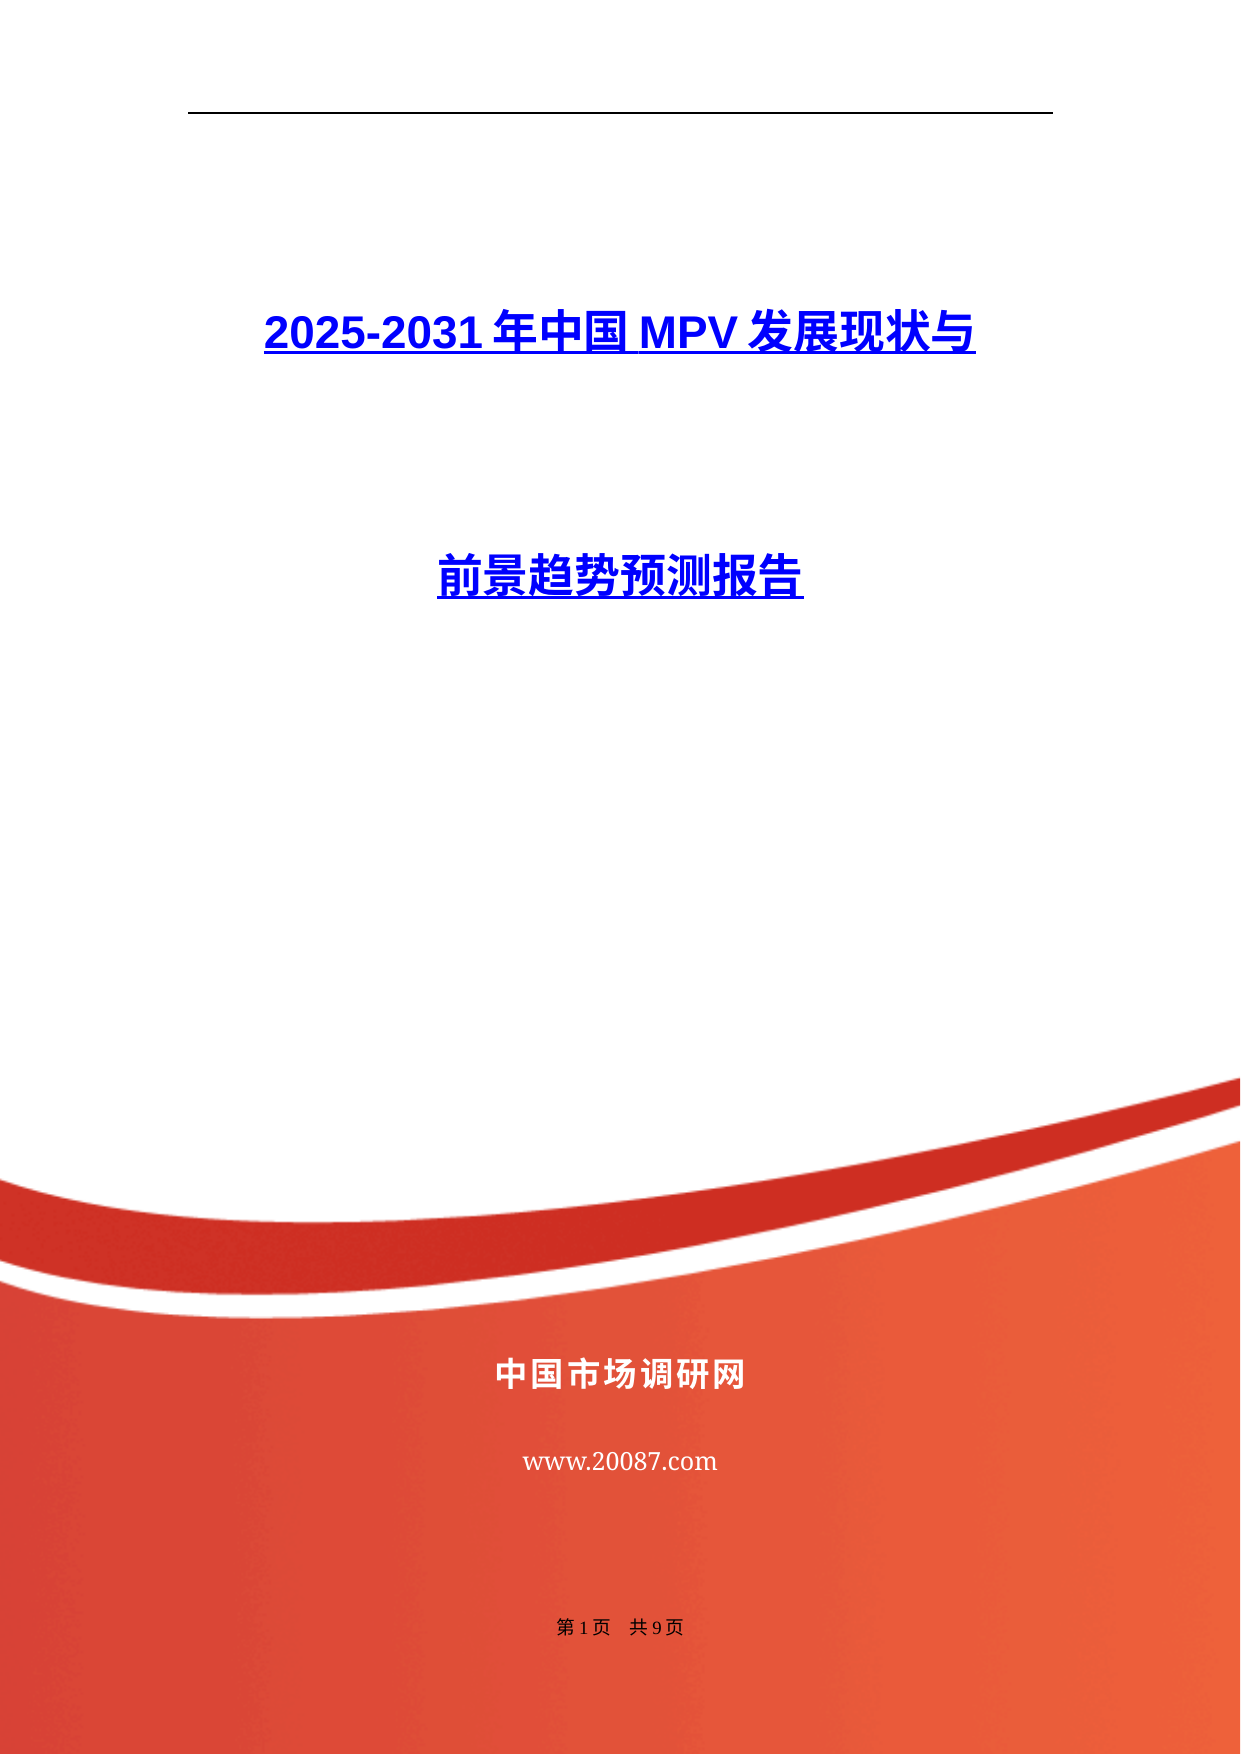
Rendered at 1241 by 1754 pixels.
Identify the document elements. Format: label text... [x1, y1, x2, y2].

subtitle 中国市场调研网 [187, 1339, 1053, 1404]
text www.20087.com [187, 1428, 1053, 1493]
picture [0, 1006, 1241, 1754]
table_header 2025-2031年中国MPV发展现状与前景趋势预测报告 [188, 207, 1053, 773]
